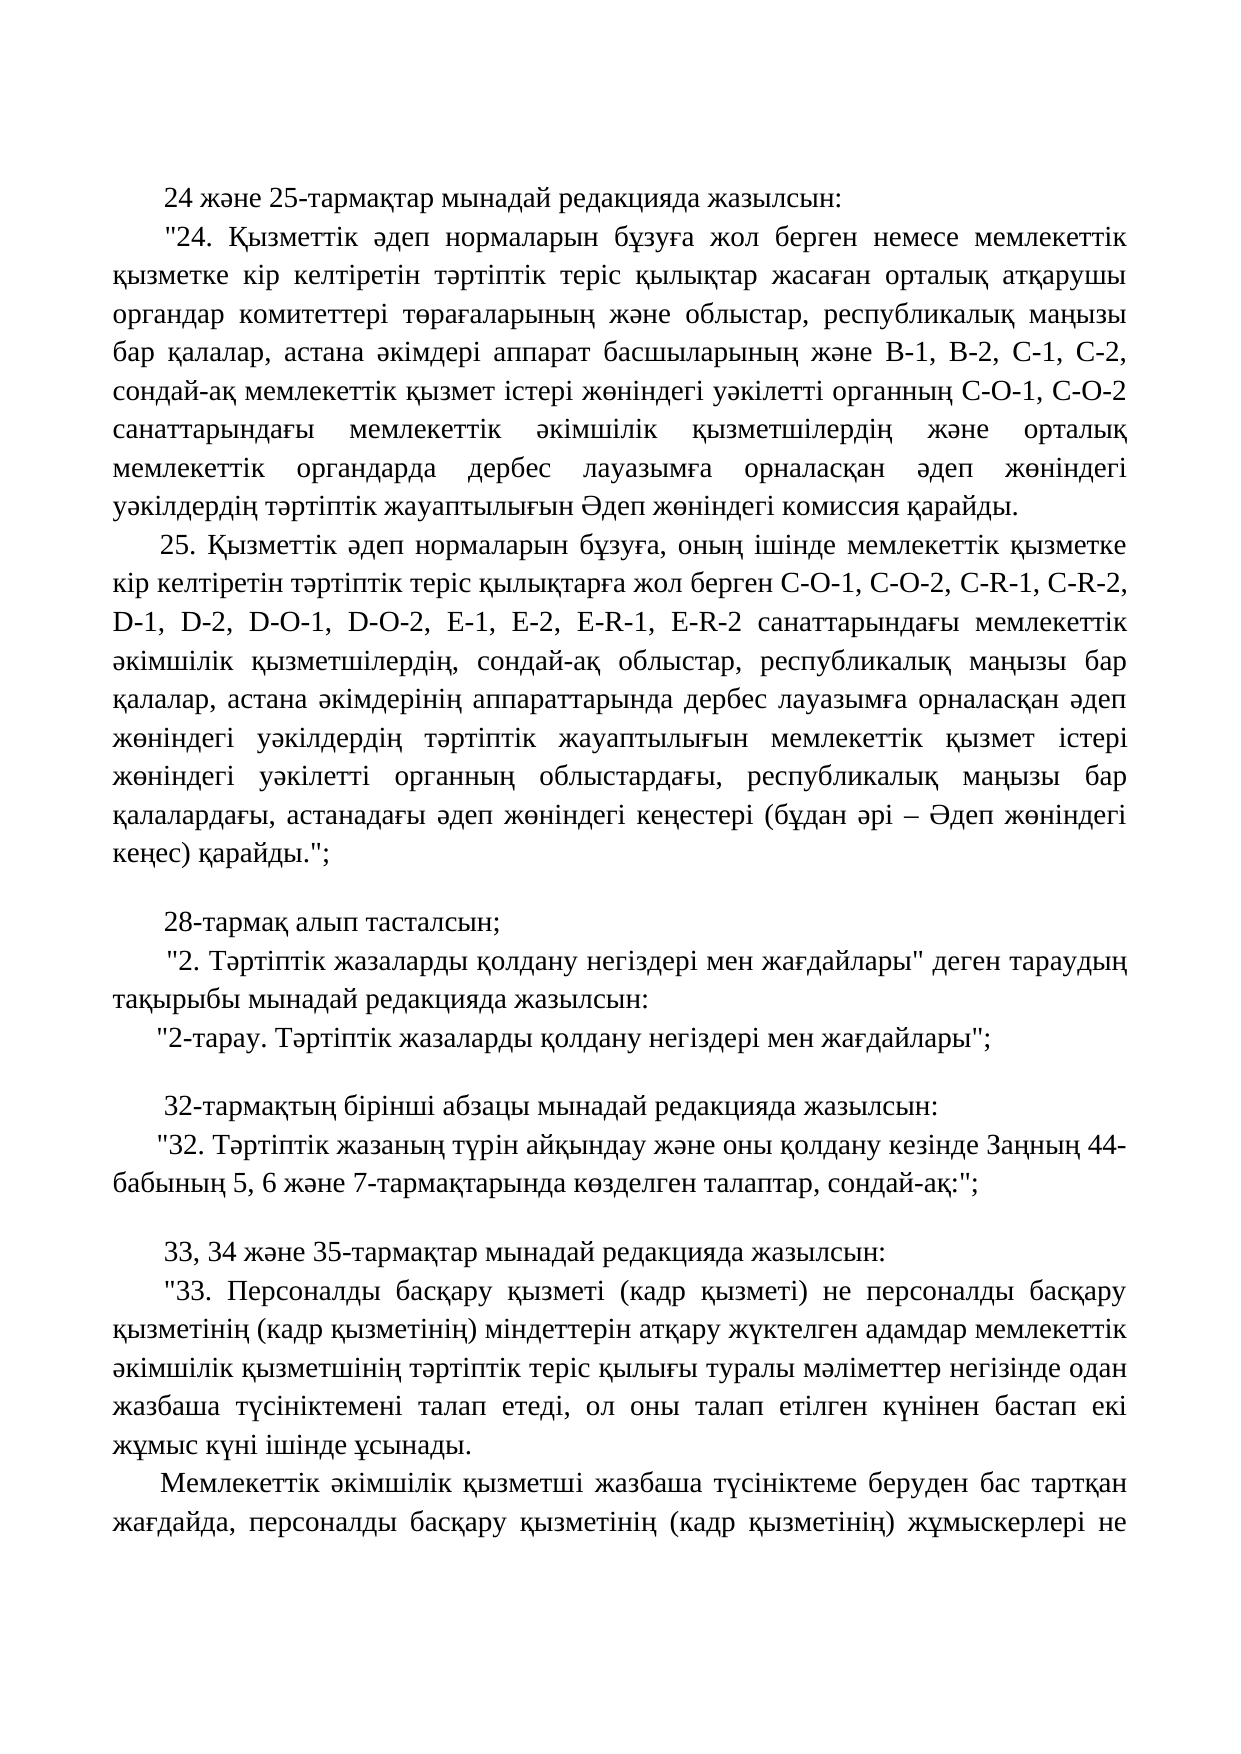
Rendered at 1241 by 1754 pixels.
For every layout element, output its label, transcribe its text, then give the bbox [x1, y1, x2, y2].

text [112, 1466, 1128, 1538]
text 28-тармақ алып тасталсын; [112, 904, 1128, 938]
text 24 және 25-тармақтар мынадай редакцияда жазылсын: [112, 180, 1128, 214]
text 33, 34 және 35-тармақтар мынадай редакцияда жазылсын: [112, 1234, 1128, 1268]
text 25. Қызметтік әдеп нормаларын бұзуға, оның ішінде мемлекеттік қызметке кір келтiретін тәртіптік теріс қылықтарға жол берген С-О-1, С-О-2, C-R-1, C-R-2, D-1, D-2, D-О-1, D-O-2, Е-1, Е-2, E-R-1, E-R-2 санаттарындағы мемлекеттік әкімшілік қызметшілердің, сондай-ақ облыстар, республикалық маңызы бар қалалар, астана әкімдерінің аппараттарында дербес лауазымға орналасқан әдеп жөніндегі уәкілдердің тәртіптік жауаптылығын мемлекеттік қызмет iстерi жөнiндегi уәкiлеттi органның облыстардағы, республикалық маңызы бар қалалардағы, астанадағы әдеп жөніндегі кеңестері (бұдан әрі – Әдеп жөніндегі кеңес) қарайды."; [112, 527, 1128, 869]
text "33. Персоналды басқару қызметі (кадр қызметі) не персоналды басқару қызметінің (кадр қызметінің) міндеттерін атқару жүктелген адамдар мемлекеттік әкімшілік қызметшiнің тәртіптік терiс қылығы туралы мәліметтер негізінде одан жазбаша түсiнiктемені талап етеді, ол оны талап етілген күнінен бастап екі жұмыс күні ішінде ұсынады. [112, 1273, 1128, 1461]
text "2-тарау. Тәртіптік жазаларды қолдану негiздерi мен жағдайлары"; [112, 1020, 1128, 1053]
text "24. Қызметтік әдеп нормаларын бұзуға жол берген немесе мемлекеттік қызметке кір келтіретін тәртіптік теріс қылықтар жасаған орталық атқарушы органдар комитеттері төрағаларының және облыстар, республикалық маңызы бар қалалар, астана әкімдері аппарат басшыларының және В-1, В-2, С-1, С-2, сондай-ақ мемлекеттік қызмет істері жөніндегі уәкілетті органның С-О-1, С-О-2 санаттарындағы мемлекеттік әкімшілік қызметшілердің және орталық мемлекеттік органдарда дербес лауазымға орналасқан әдеп жөніндегі уәкілдердің тәртіптік жауаптылығын Әдеп жөніндегі комиссия қарайды. [112, 219, 1128, 522]
text "32. Тәртіптік жазаның түрiн айқындау және оны қолдану кезінде Заңның 44-бабының 5, 6 және 7-тармақтарында көзделген талаптар, сондай-ақ:"; [112, 1127, 1128, 1199]
text 32-тармақтың бірінші абзацы мынадай редакцияда жазылсын: [112, 1088, 1128, 1122]
text "2. Тәртіптік жазаларды қолдану негiздерi мен жағдайлары" деген тараудың тақырыбы мынадай редакцияда жазылсын: [112, 943, 1128, 1015]
